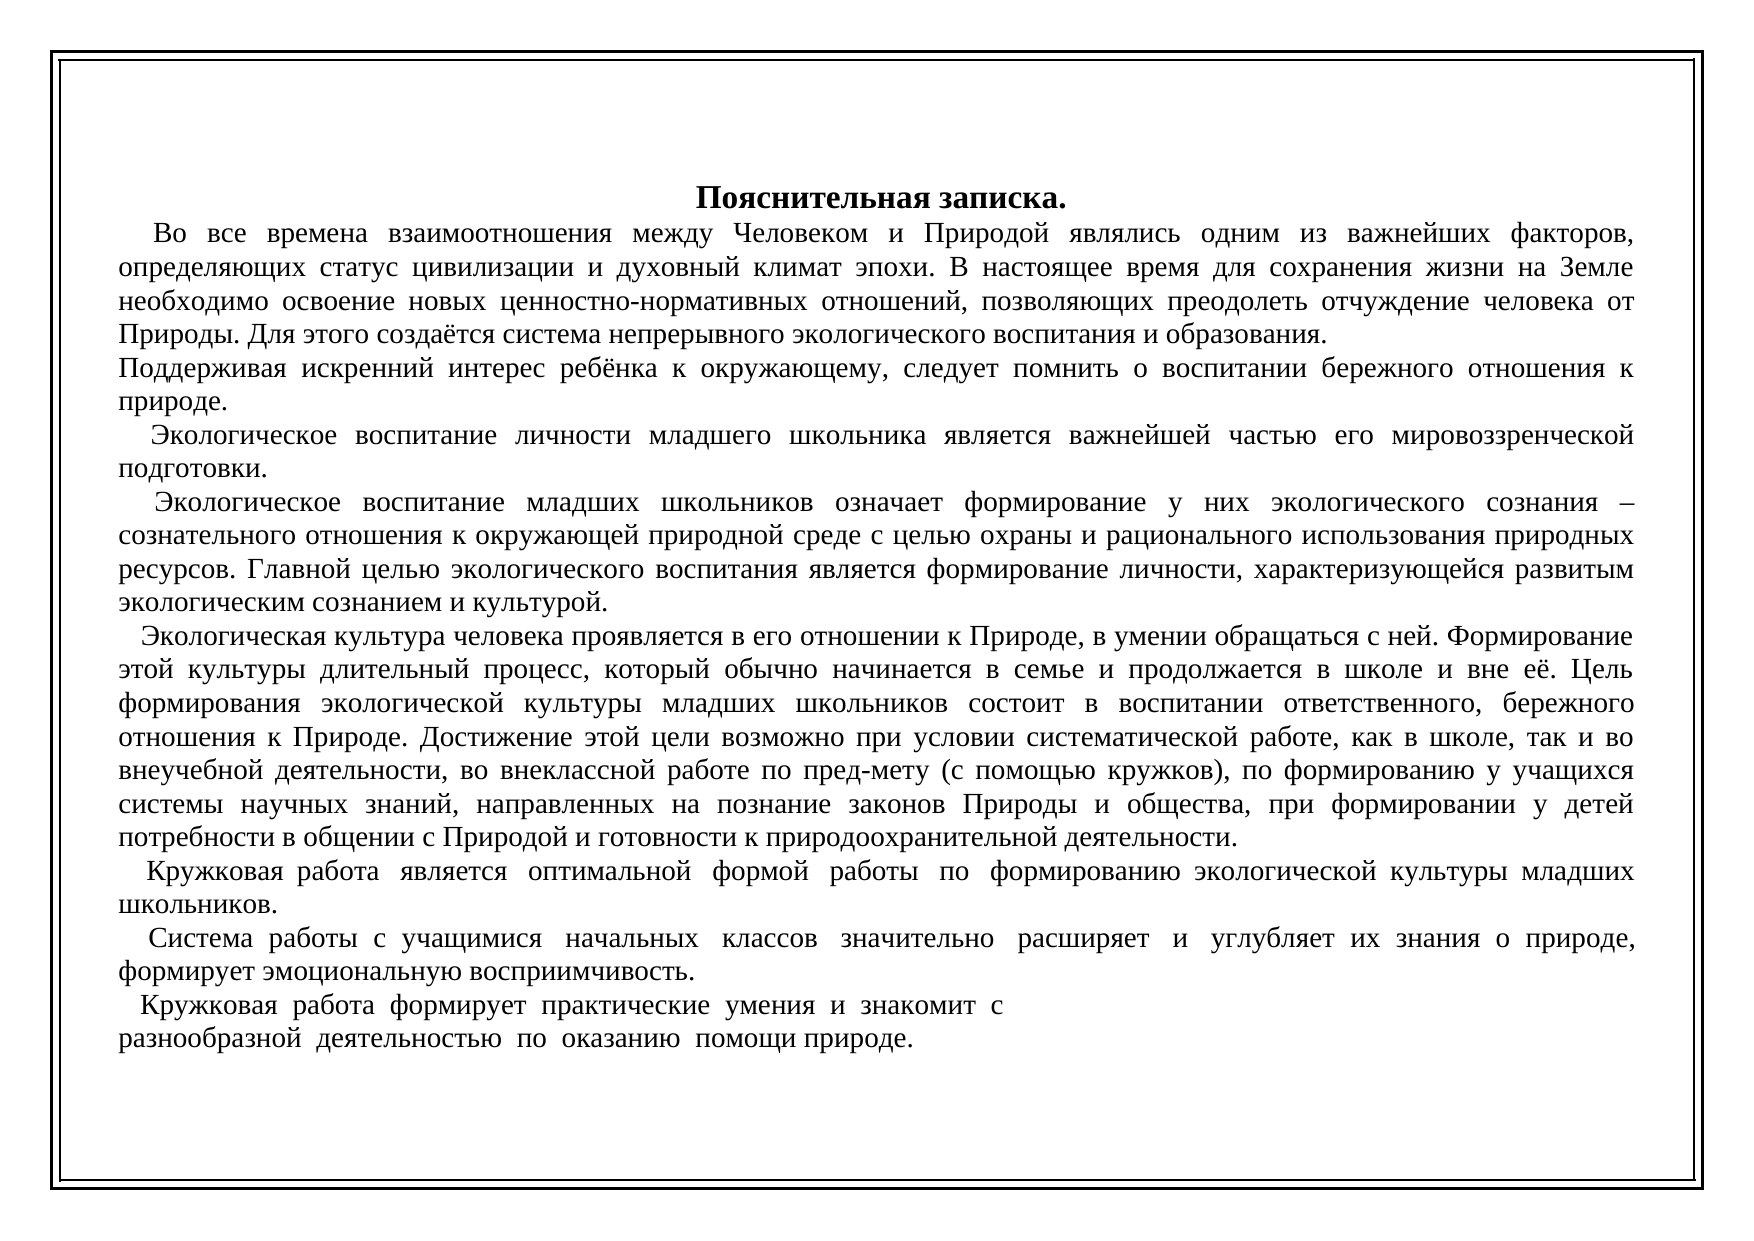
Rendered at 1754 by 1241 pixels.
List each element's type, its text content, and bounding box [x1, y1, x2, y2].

text Кружковая работа является оптимальной формой работы по формированию экологической культуры младших школьников. [118, 853, 1636, 920]
text Экологическая культура человека проявляется в его отношении к Природе, в умении обращаться с ней. Формирование этой культуры длительный процесс, который обычно начинается в семье и продолжается в школе и вне её. Цель формирования экологической культуры младших школьников состоит в воспитании ответственного, бережного отношения к Природе. Достижение этой цели возможно при условии систематической работе, как в школе, так и во внеучебной деятельности, во внеклассной работе по пред-мету (с помощью кружков), по формированию у учащихся системы научных знаний, направленных на познание законов Природы и общества, при формировании у детей потребности в общении с Природой и готовности к природоохранительной деятельности. [118, 618, 1636, 853]
text Экологическое воспитание личности младшего школьника является важнейшей частью его мировоззренческой подготовки. [118, 417, 1636, 484]
text Поддерживая искренний интерес ребёнка к окружающему, следует помнить о воспитании бережного отношения к природе. [118, 350, 1636, 417]
text Пояснительная записка. [118, 177, 1636, 216]
text Система работы с учащимися начальных классов значительно расширяет и углубляет их знания о природе, формирует эмоциональную восприимчивость. [118, 920, 1636, 987]
text Экологическое воспитание младших школьников означает формирование у них экологического сознания – сознательного отношения к окружающей природной среде с целью охраны и рационального использования природных ресурсов. Главной целью экологического воспитания является формирование личности, характеризующейся развитым экологическим сознанием и культурой. [118, 484, 1636, 618]
text Кружковая работа формирует практические умения и знакомит с [118, 987, 1636, 1021]
text разнообразной деятельностью по оказанию помощи природе. [118, 1021, 1636, 1054]
text Во все времена взаимоотношения между Человеком и Природой являлись одним из важнейших факторов, определяющих статус цивилизации и духовный климат эпохи. В настоящее время для сохранения жизни на Земле необходимо освоение новых ценностно-нормативных отношений, позволяющих преодолеть отчуждение человека от Природы. Для этого создаётся система непрерывного экологического воспитания и образования. [118, 216, 1636, 350]
